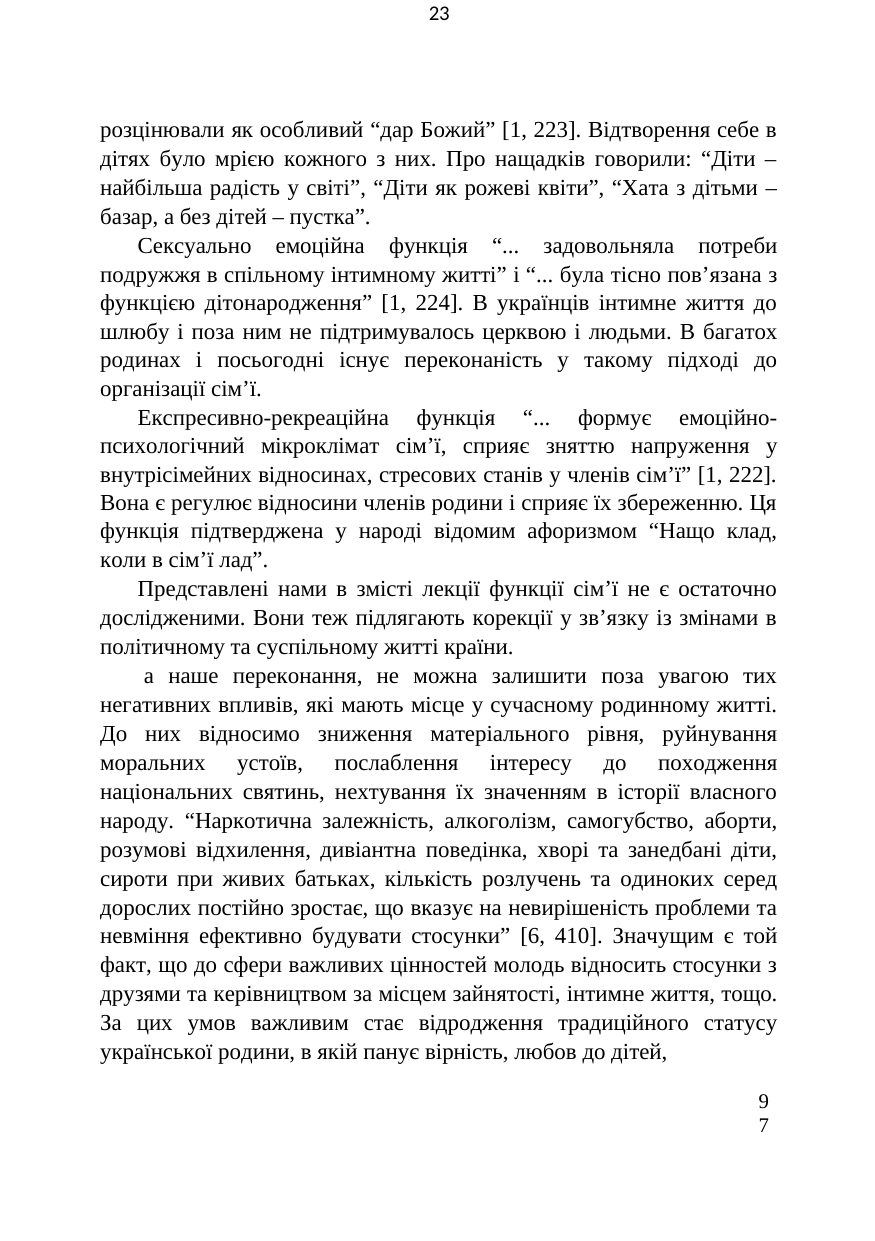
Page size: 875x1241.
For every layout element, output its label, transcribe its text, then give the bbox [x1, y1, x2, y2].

text Експресивно-рекреаційна функція “... формує емоційно-психологічний мікроклімат сім’ї, сприяє зняттю напруження у внутрісімейних відносинах, стресових станів у членів сім’ї” [1, 222]. Вона є регулює відносини членів родини і сприяє їх збереженню. Ця функція підтверджена у народі відомим афоризмом “Нащо клад, коли в сім’ї лад”. [100, 404, 778, 572]
text розцінювали як особливий “дар Божий” [1, 223]. Відтворення себе в дітях було мрією кожного з них. Про нащадків говорили: “Діти – найбільша радість у світі”, “Діти як рожеві квіти”, “Хата з дітьми – базар, а без дітей – пустка”. [100, 116, 778, 229]
text Сексуально емоційна функція “... задовольняла потреби подружжя в спільному інтимному житті” і “... була тісно пов’язана з функцією дітонародження” [1, 224]. В українців інтимне життя до шлюбу і поза ним не підтримувалось церквою і людьми. В багатох родинах і посьогодні існує переконаність у такому підході до організації сім’ї. [100, 233, 778, 401]
text 97 [758, 1089, 778, 1137]
list наше переконання, не можна залишити поза увагою тих негативних впливів, які мають місце у сучасному родинному житті. До них відносимо зниження матеріального рівня, руйнування моральних устоїв, послаблення інтересу до походження національних святинь, нехтування їх значенням в історії власного народу. “Наркотична залежність, алкоголізм, самогубство, аборти, розумові відхилення, дивіантна поведінка, хворі та занедбані діти, сироти при живих батьках, кількість розлучень та одиноких серед дорослих постійно зростає, що вказує на невирішеність проблеми та невміння ефективно будувати стосунки” [6, 410]. Значущим є той факт, що до сфери важливих цінностей молодь відносить стосунки з друзями та керівництвом за місцем зайнятості, інтимне життя, тощо. За цих умов важливим стає відродження традиційного статусу української родини, в якій панує вірність, любов до дітей, [100, 662, 778, 1065]
text Представлені нами в змісті лекції функції сім’ї не є остаточно дослідженими. Вони теж підлягають корекції у зв’язку із змінами в політичному та суспільному житті країни. [100, 575, 778, 659]
